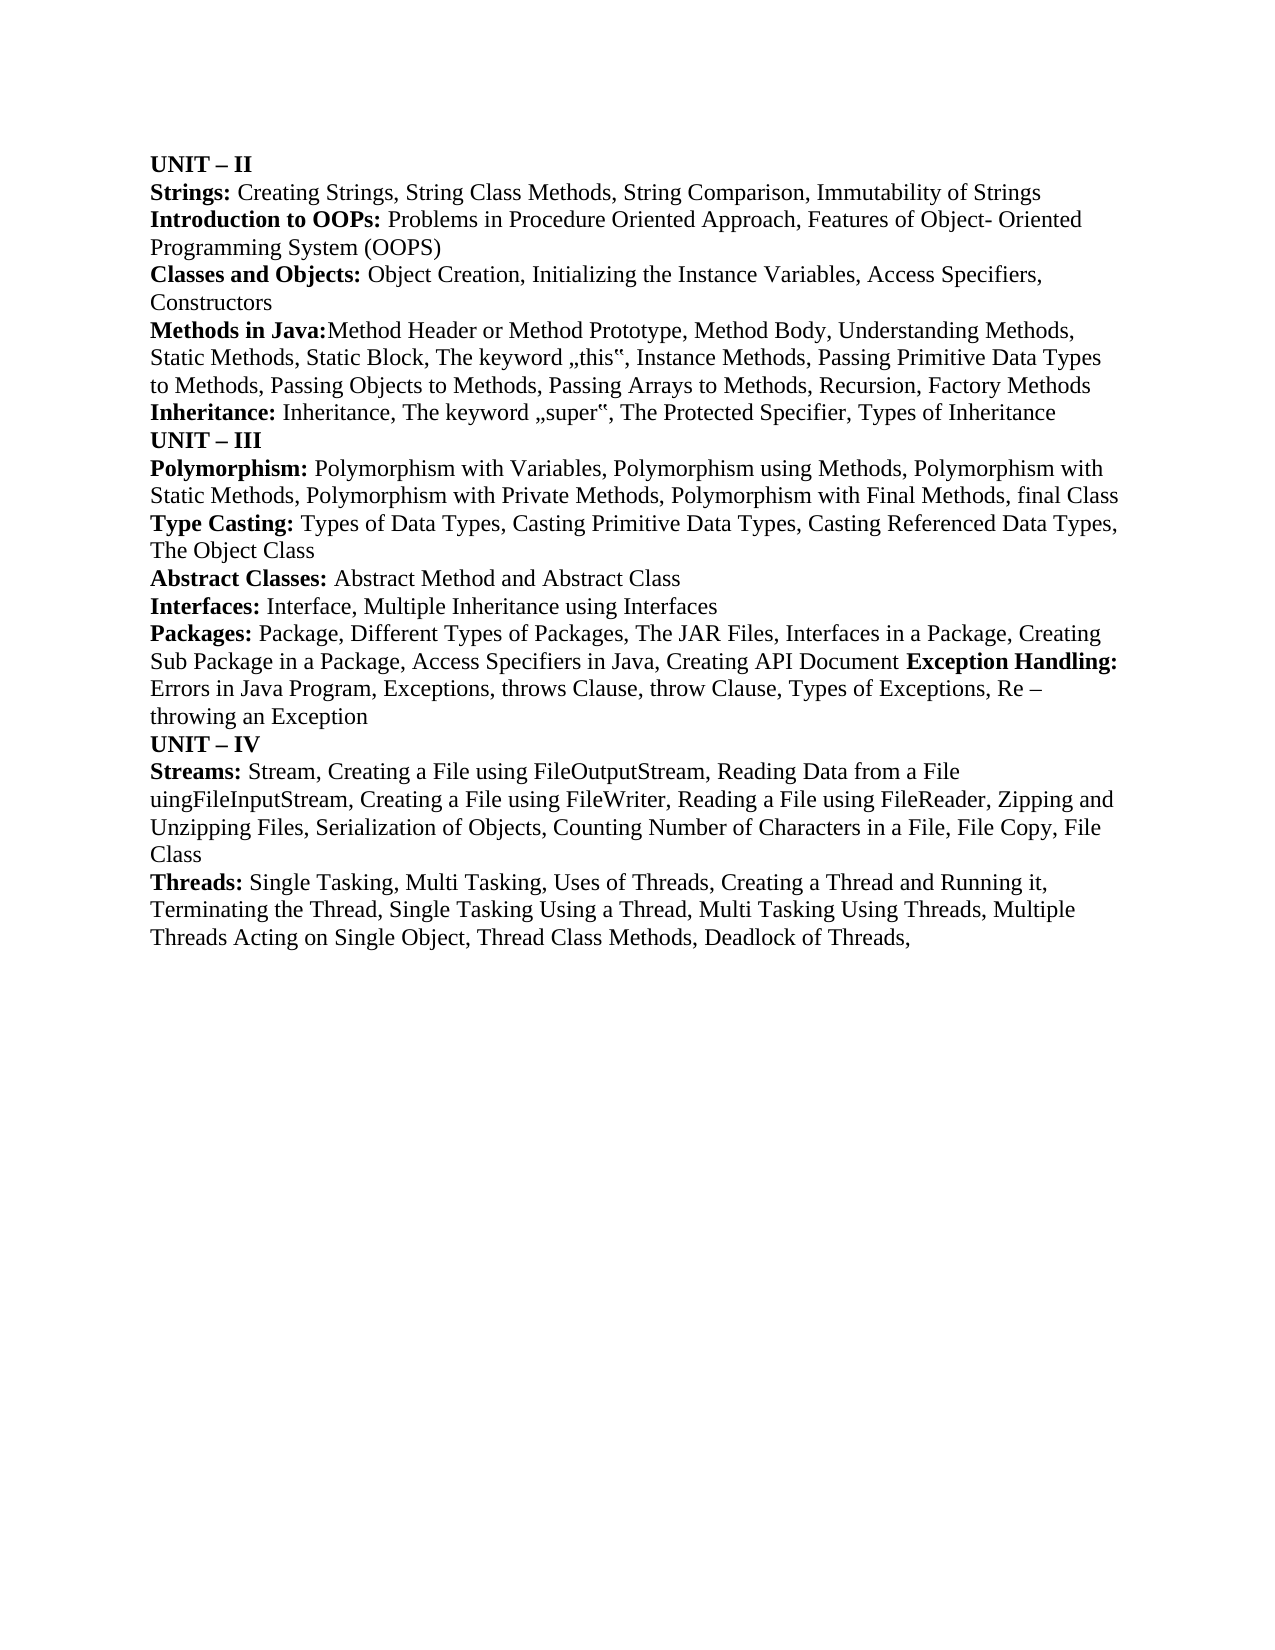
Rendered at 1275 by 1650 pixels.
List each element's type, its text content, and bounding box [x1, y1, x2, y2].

text Interfaces: Interface, Multiple Inheritance using Interfaces [150, 592, 1125, 619]
text UNIT – IV [150, 730, 1125, 757]
text Packages: Package, Different Types of Packages, The JAR Files, Interfaces in a Package, Creating Sub Package in a Package, Access Specifiers in Java, Creating API Document Exception Handling: Errors in Java Program, Exceptions, throws Clause, throw Clause, Types of Exceptions, Re – throwing an Exception [150, 619, 1125, 730]
text UNIT – III [150, 426, 1125, 454]
text Strings: Creating Strings, String Class Methods, String Comparison, Immutability of Strings Introduction to OOPs: Problems in Procedure Oriented Approach, Features of Object- Oriented Programming System (OOPS) [150, 178, 1125, 260]
text Classes and Objects: Object Creation, Initializing the Instance Variables, Access Specifiers, Constructors [150, 260, 1125, 316]
text Streams: Stream, Creating a File using FileOutputStream, Reading Data from a File uingFileInputStream, Creating a File using FileWriter, Reading a File using FileReader, Zipping and Unzipping Files, Serialization of Objects, Counting Number of Characters in a File, File Copy, File Class [150, 757, 1125, 868]
text Abstract Classes: Abstract Method and Abstract Class [150, 564, 1125, 592]
text Threads: Single Tasking, Multi Tasking, Uses of Threads, Creating a Thread and Running it, Terminating the Thread, Single Tasking Using a Thread, Multi Tasking Using Threads, Multiple Threads Acting on Single Object, Thread Class Methods, Deadlock of Threads, [150, 868, 1125, 951]
text UNIT – II [150, 150, 1125, 178]
text Type Casting: Types of Data Types, Casting Primitive Data Types, Casting Referenced Data Types, The Object Class [150, 509, 1125, 564]
text Polymorphism: Polymorphism with Variables, Polymorphism using Methods, Polymorphism with Static Methods, Polymorphism with Private Methods, Polymorphism with Final Methods, final Class [150, 454, 1125, 509]
text Methods in Java:Method Header or Method Prototype, Method Body, Understanding Methods, Static Methods, Static Block, The keyword „this‟, Instance Methods, Passing Primitive Data Types to Methods, Passing Objects to Methods, Passing Arrays to Methods, Recursion, Factory Methods [150, 316, 1125, 398]
text Inheritance: Inheritance, The keyword „super‟, The Protected Specifier, Types of Inheritance [150, 398, 1125, 426]
